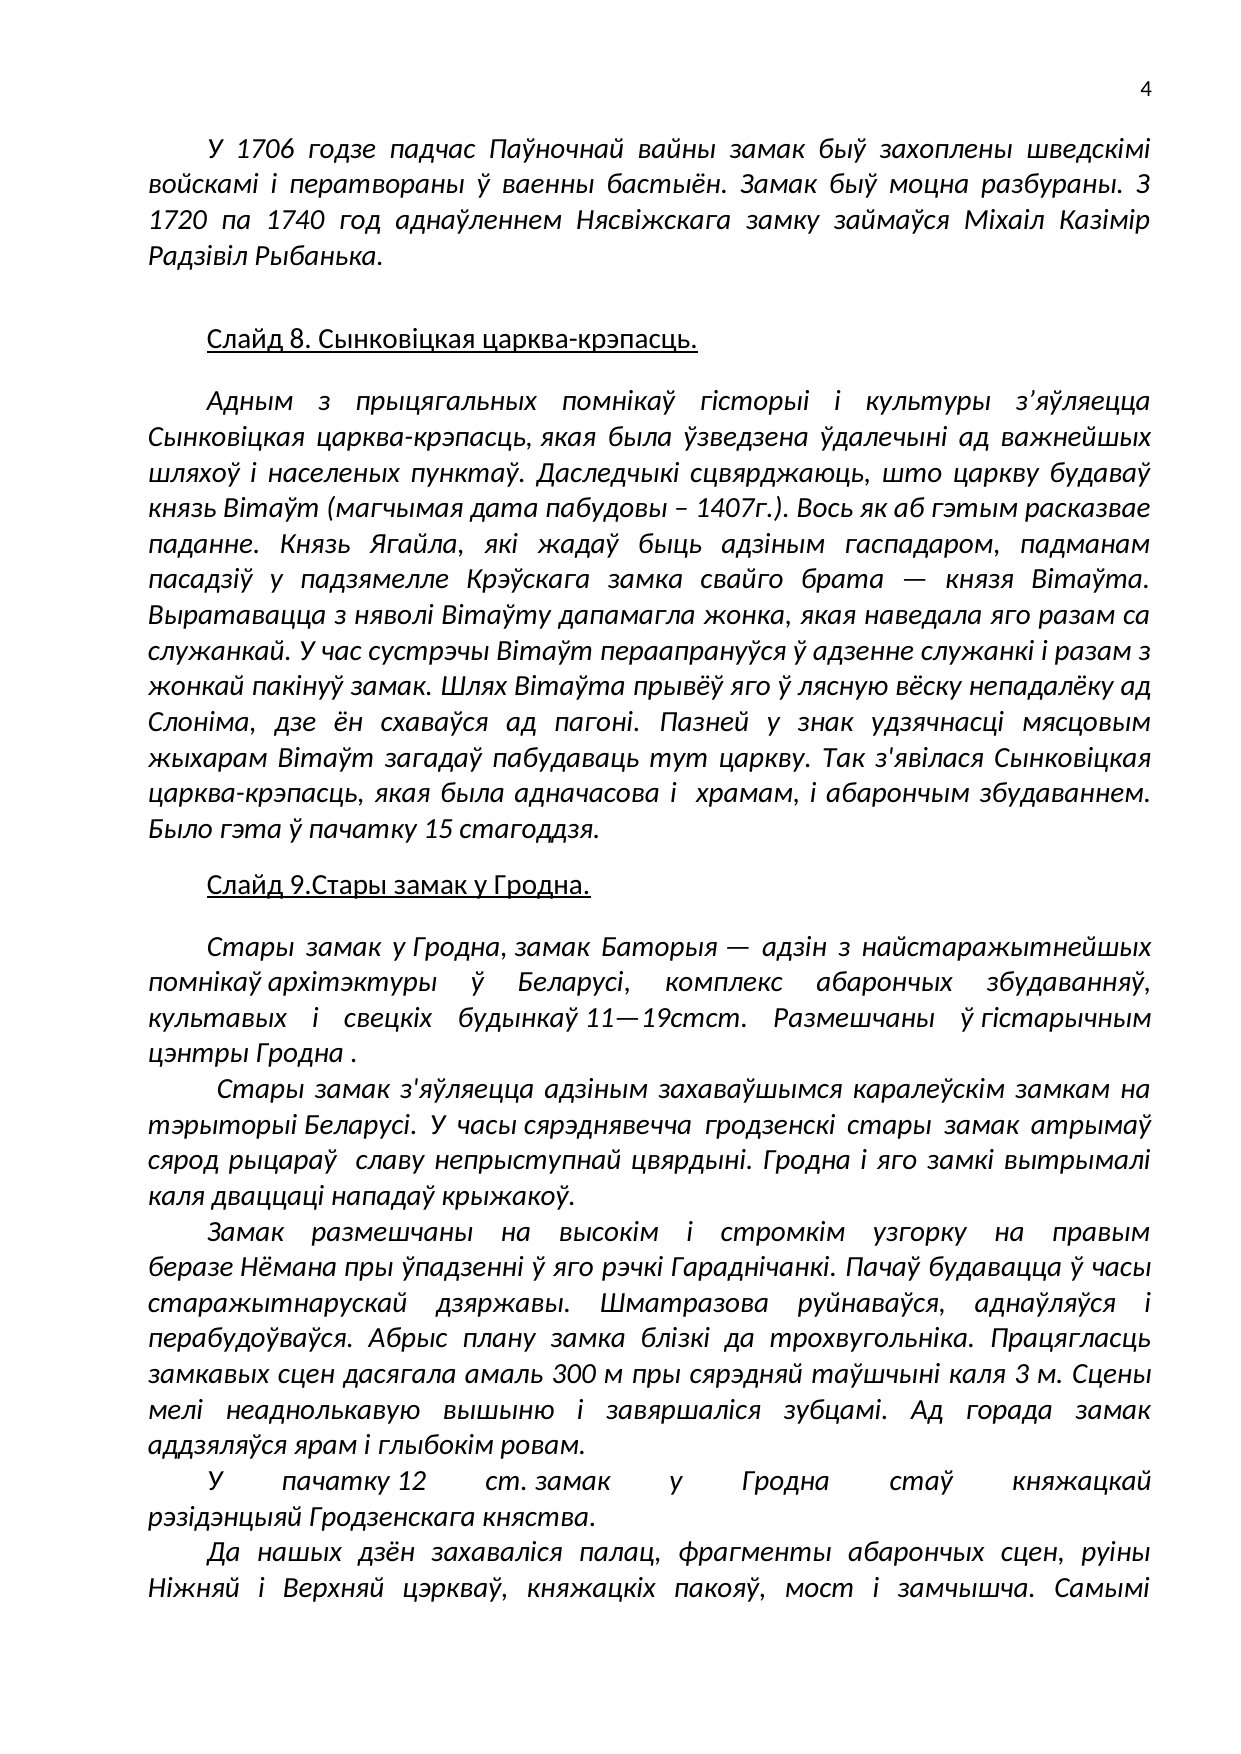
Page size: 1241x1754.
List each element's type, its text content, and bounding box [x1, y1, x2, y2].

text У 1706 годзе падчас Паўночнай вайны замак быў захоплены шведскімі войскамі і ператвораны ў ваенны бастыён. Замак быў моцна разбураны. З 1720 па 1740 год аднаўленнем Нясвіжскага замку займаўся Міхаіл Казімір Радзівіл Рыбанька. [148, 130, 1152, 272]
text Адным з прыцягальных помнікаў гісторыі і культуры з’яўляецца Сынковіцкая царква-крэпасць, якая была ўзведзена ўдалечыні ад важнейшых шляхоў і населеных пунктаў. Даследчыкі сцвярджаюць, што царкву будаваў князь Вітаўт (магчымая дата пабудовы – 1407г.). Вось як аб гэтым расказвае паданне. Князь Ягайла, які жадаў быць адзіным гаспадаром, падманам пасадзіў у падзямелле Крэўскага замка свайго брата — князя Вітаўта. Выратавацца з няволі Вітаўту дапамагла жонка, якая наведала яго разам са служанкай. У час сустрэчы Вітаўт пераапрануўся ў адзенне служанкі i разам з жонкай пакінуў замак. Шлях Вітаўта прывёў яго ў лясную вёску непадалёку ад Слоніма, дзе ён схаваўся ад пaгoнi. Пазней у знак удзячнасці мясцовым жыхарам Вітаўт загадаў пабудаваць тут царкву. Так з'явілася Сынковіцкая царква-крэпасць, якая была адначасова і храмам, i абарончым збудаваннем. Было гэта ў пачатку 15 стагоддзя. [148, 382, 1152, 846]
text Слайд 9.Стары замак у Гродна. [148, 866, 1152, 901]
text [148, 1533, 1152, 1604]
text Стары замак з'яўляецца адзіным захаваўшымся каралеўскім замкам на тэрыторыі Беларусі. У часы сярэднявечча гродзенскі стары замак атрымаў сярод рыцараў славу непрыступнай цвярдыні. Гродна і яго замкі вытрымалі каля дваццаці нападаў крыжакоў. [148, 1070, 1152, 1213]
text Слайд 8. Сынковіцкая царква-крэпасць. [148, 321, 1152, 356]
text У пачатку 12 ст. замак у Гродна стаў княжацкай рэзідэнцыяй Гродзенскага княства. [148, 1462, 1152, 1533]
text Замак размешчаны на высокім і стромкім узгорку на правым беразе Нёмана пры ўпадзенні ў яго рэчкі Гараднічанкі. Пачаў будавацца ў часы старажытнарускай дзяржавы. Шматразова руйнаваўся, аднаўляўся і перабудоўваўся. Абрыс плану замка блізкі да трохвугольніка. Працягласць замкавых сцен дасягала амаль 300 м пры сярэдняй таўшчыні каля 3 м. Сцены мелі неаднолькавую вышыню і завяршаліся зубцамі. Ад горада замак аддзяляўся ярам і глыбокім ровам. [148, 1213, 1152, 1462]
text Стары замак у Гродна, замак Баторыя — адзін з найстаражытнейшых помнікаў архітэктуры ў Беларусі, комплекс абарончых збудаванняў, культавых і свецкіх будынкаў 11—19стст. Размешчаны ў гістарычным цэнтры Гродна . [148, 928, 1152, 1070]
